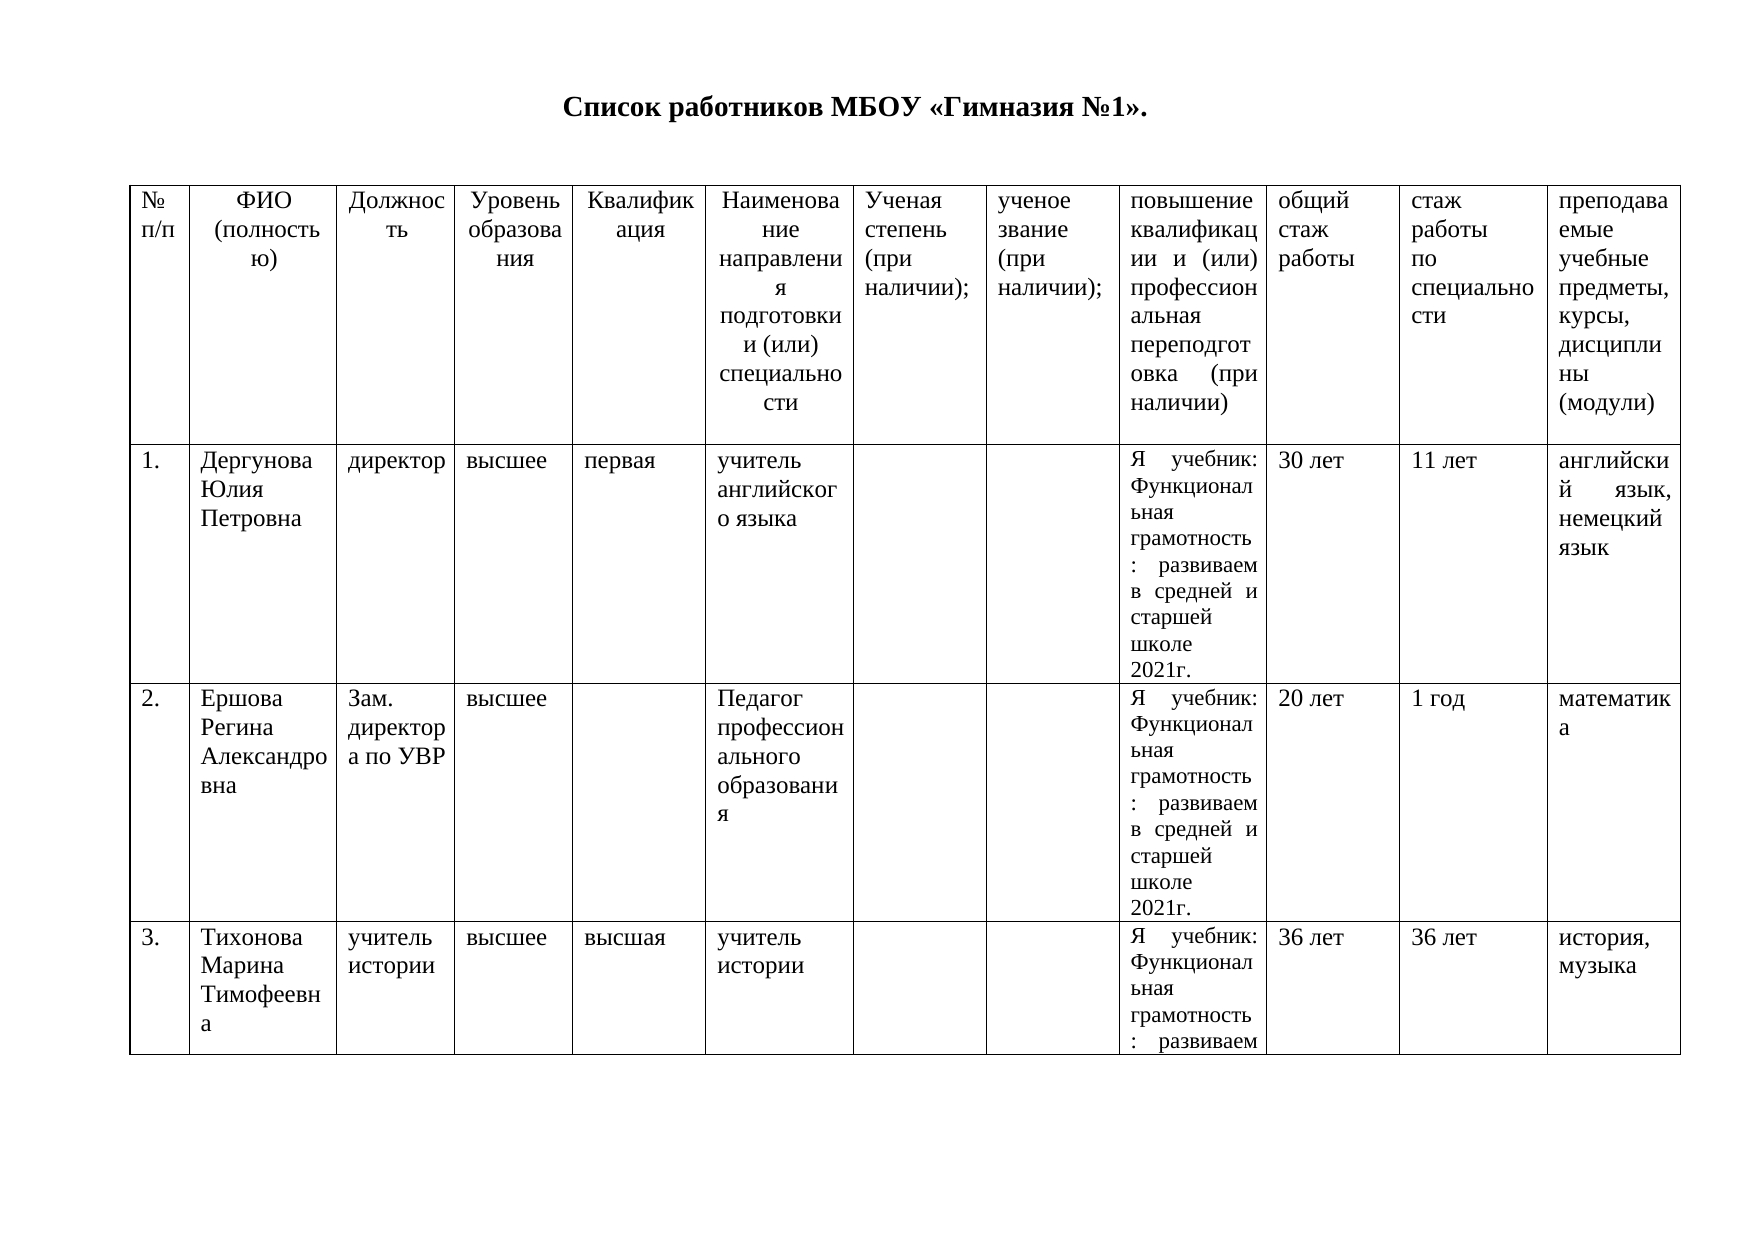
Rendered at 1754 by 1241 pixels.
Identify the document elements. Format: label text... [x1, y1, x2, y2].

table_header стаж работы по специальности [1400, 186, 1547, 444]
table_cell английский язык, немецкий язык [1548, 445, 1680, 682]
table_cell 20 лет [1267, 684, 1399, 921]
table_cell 11 лет [1400, 445, 1547, 682]
table_cell [987, 922, 1119, 1053]
table_header ФИО (полностью) [190, 186, 336, 444]
table_cell 36 лет [1267, 922, 1399, 1053]
table_cell [854, 684, 986, 921]
table_cell Зам. директора по УВР [337, 684, 454, 921]
table_header ученое звание (при наличии); [987, 186, 1119, 444]
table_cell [190, 922, 336, 1053]
table_header общий стаж работы [1267, 186, 1399, 444]
table_cell [987, 684, 1119, 921]
table_header № п/п [131, 186, 189, 444]
table_cell Я учебник: Функциональная грамотность: развиваем в средней и старшей школе 2021г. [1120, 684, 1266, 921]
table_header Ученая степень (при наличии); [854, 186, 986, 444]
table_cell учитель английского языка [706, 445, 853, 682]
table_cell Ершова Регина Александровна [190, 684, 336, 921]
table_header повышение квалификации и (или) профессиональная переподготовка (при наличии) [1120, 186, 1266, 444]
table_cell Педагог профессионального образования [706, 684, 853, 921]
table_header Уровень образования [455, 186, 572, 444]
table_cell первая [573, 445, 705, 682]
table_cell [573, 684, 705, 921]
table_cell Дергунова Юлия Петровна [190, 445, 336, 682]
table_cell учитель истории [706, 922, 853, 1053]
table_cell 30 лет [1267, 445, 1399, 682]
table_cell 3. [131, 922, 189, 1053]
table_header Должность [337, 186, 454, 444]
table_cell директор [337, 445, 454, 682]
table_cell [854, 445, 986, 682]
table_cell [854, 922, 986, 1053]
text Список работников МБОУ «Гимназия №1». [74, 89, 1636, 122]
table_cell 1. [131, 445, 189, 682]
table_cell высшее [455, 922, 572, 1053]
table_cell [1120, 922, 1266, 1053]
table_header Квалификация [573, 186, 705, 444]
table_cell высшее [455, 684, 572, 921]
table_cell математика [1548, 684, 1680, 921]
table_cell 36 лет [1400, 922, 1547, 1053]
table_cell 2. [131, 684, 189, 921]
table_cell [987, 445, 1119, 682]
table_cell высшая [573, 922, 705, 1053]
table_cell высшее [455, 445, 572, 682]
table_cell Я учебник: Функциональная грамотность: развиваем в средней и старшей школе 2021г. [1120, 445, 1266, 682]
table_cell история, музыка [1548, 922, 1680, 1053]
table_cell 1 год [1400, 684, 1547, 921]
table_cell учитель истории [337, 922, 454, 1053]
table_header Наименование направления подготовки и (или) специальности [706, 186, 853, 444]
table_header преподаваемые учебные предметы, курсы, дисциплины (модули) [1548, 186, 1680, 444]
